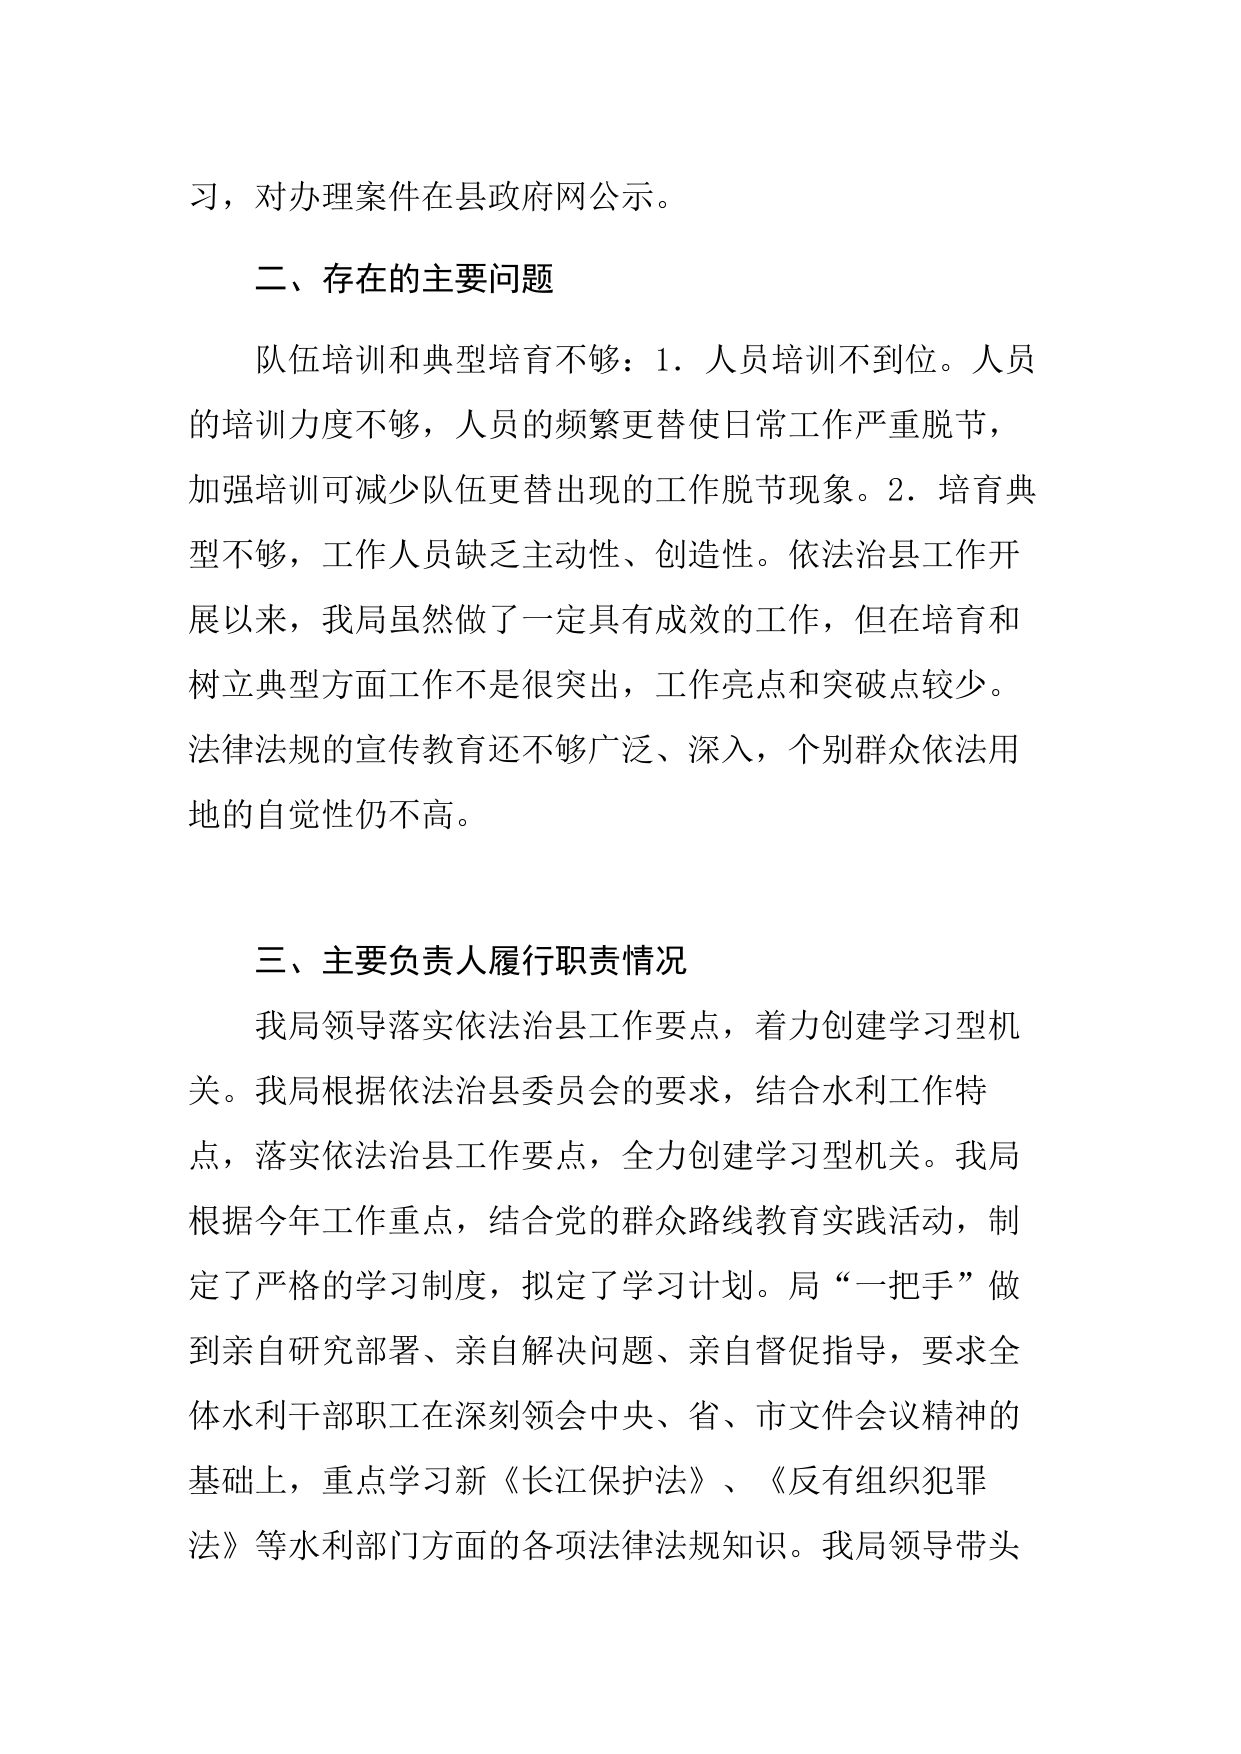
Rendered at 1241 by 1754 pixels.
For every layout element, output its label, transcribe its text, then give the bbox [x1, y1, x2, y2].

list 队伍培训和典型培育不够：1．人员培训不到位。人员的培训力度不够，人员的频繁更替使日常工作严重脱节，加强培训可减少队伍更替出现的工作脱节现象。2．培育典型不够，工作人员缺乏主动性、创造性。依法治县工作开展以来，我局虽然做了一定具有成效的工作，但在培育和树立典型方面工作不是很突出，工作亮点和突破点较少。法律法规的宣传教育还不够广泛、深入，个别群众依法用地的自觉性仍不高。 [187, 325, 1053, 845]
list 存在的主要问题 [187, 243, 1053, 308]
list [187, 162, 1053, 227]
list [187, 991, 1053, 1576]
list 主要负责人履行职责情况 [187, 926, 1053, 991]
